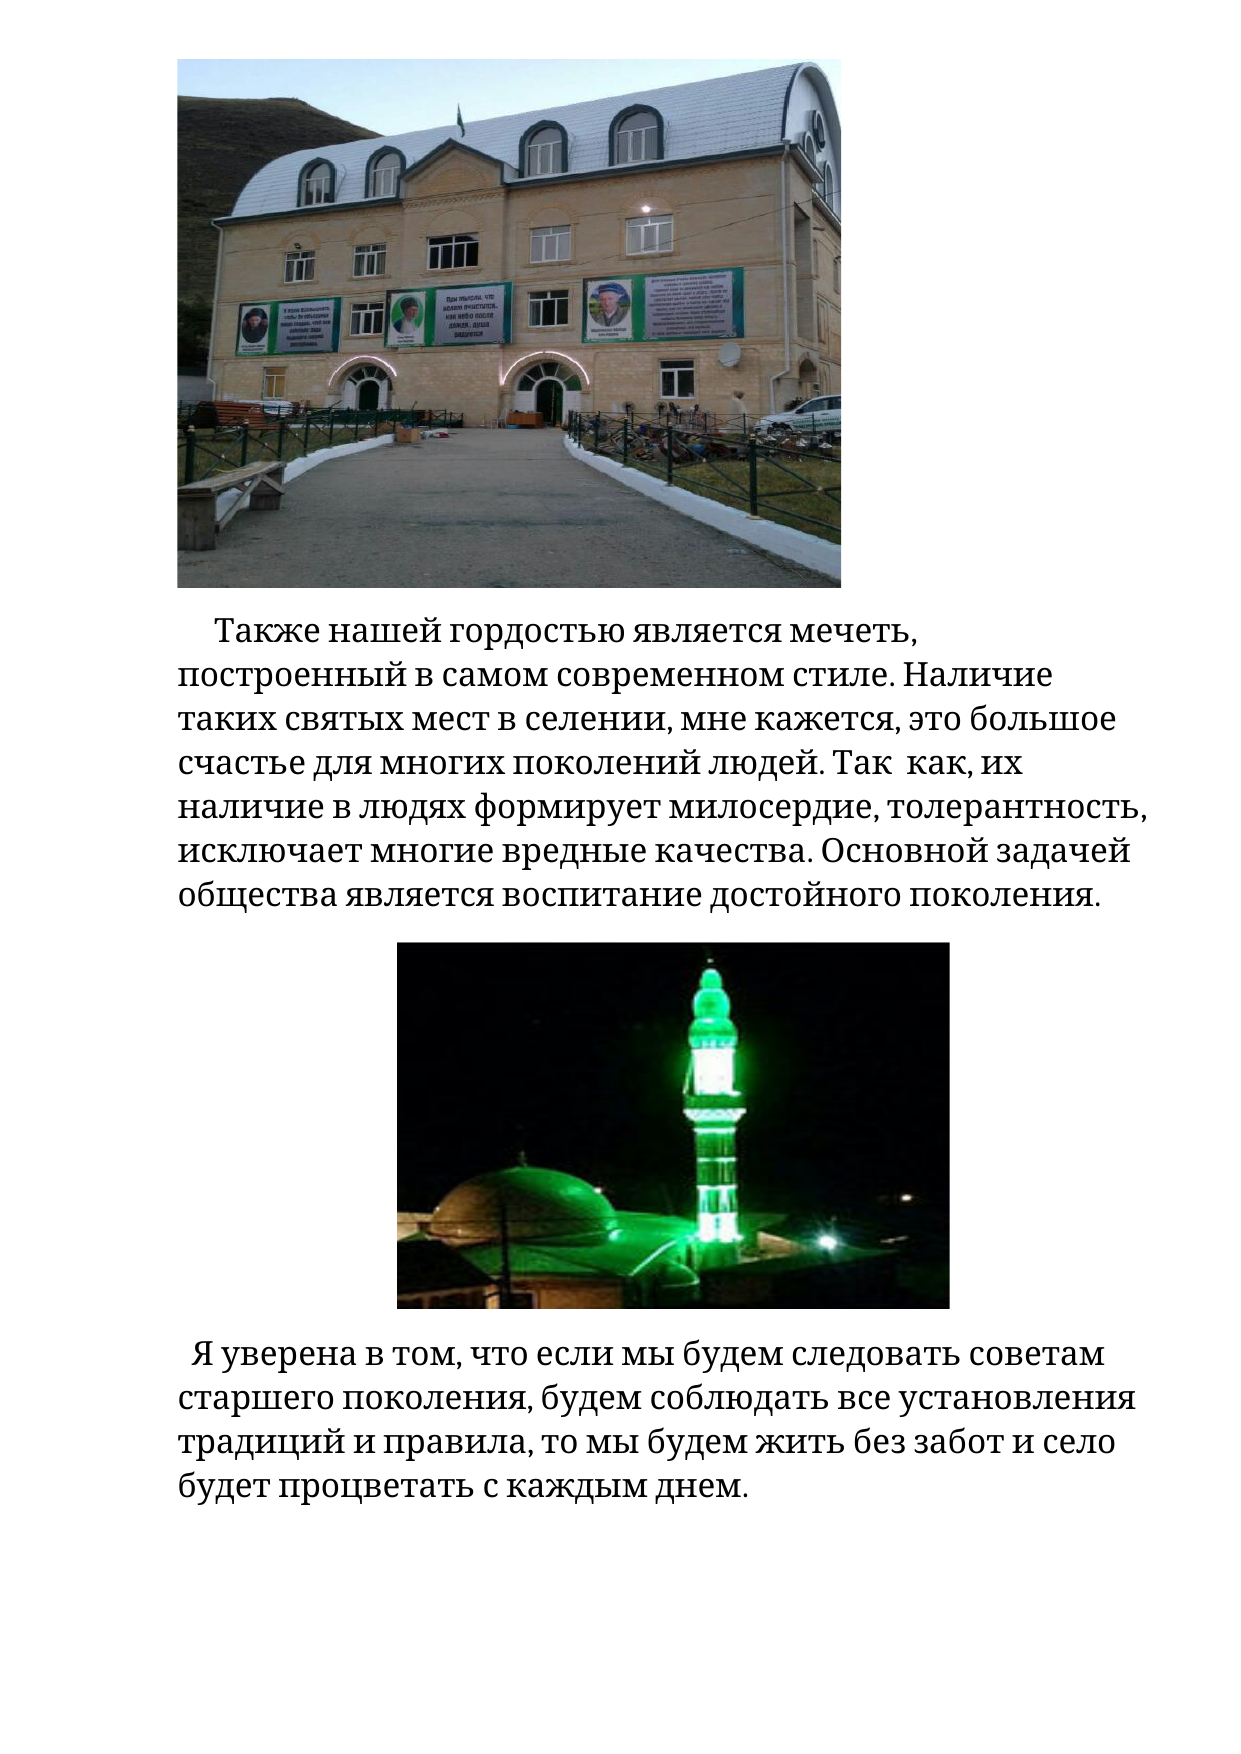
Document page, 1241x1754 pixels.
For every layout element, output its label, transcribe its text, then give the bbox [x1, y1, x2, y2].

text Я уверена в том, что если мы будем следовать советам старшего поколения, будем соблюдать все установления традиций и правила, то мы будем жить без забот и село будет процветать с каждым днем. [177, 1335, 1152, 1506]
text Также нашей гордостью является мечеть, построенный в самом современном стиле. Наличие таких святых мест в селении, мне кажется, это большое счастье для многих поколений людей. Так как, их наличие в людях формирует милосердие, толерантность, исключает многие вредные качества. Основной задачей общества является воспитание достойного поколения. [177, 612, 1152, 915]
picture [397, 941, 950, 1309]
picture [177, 59, 842, 588]
